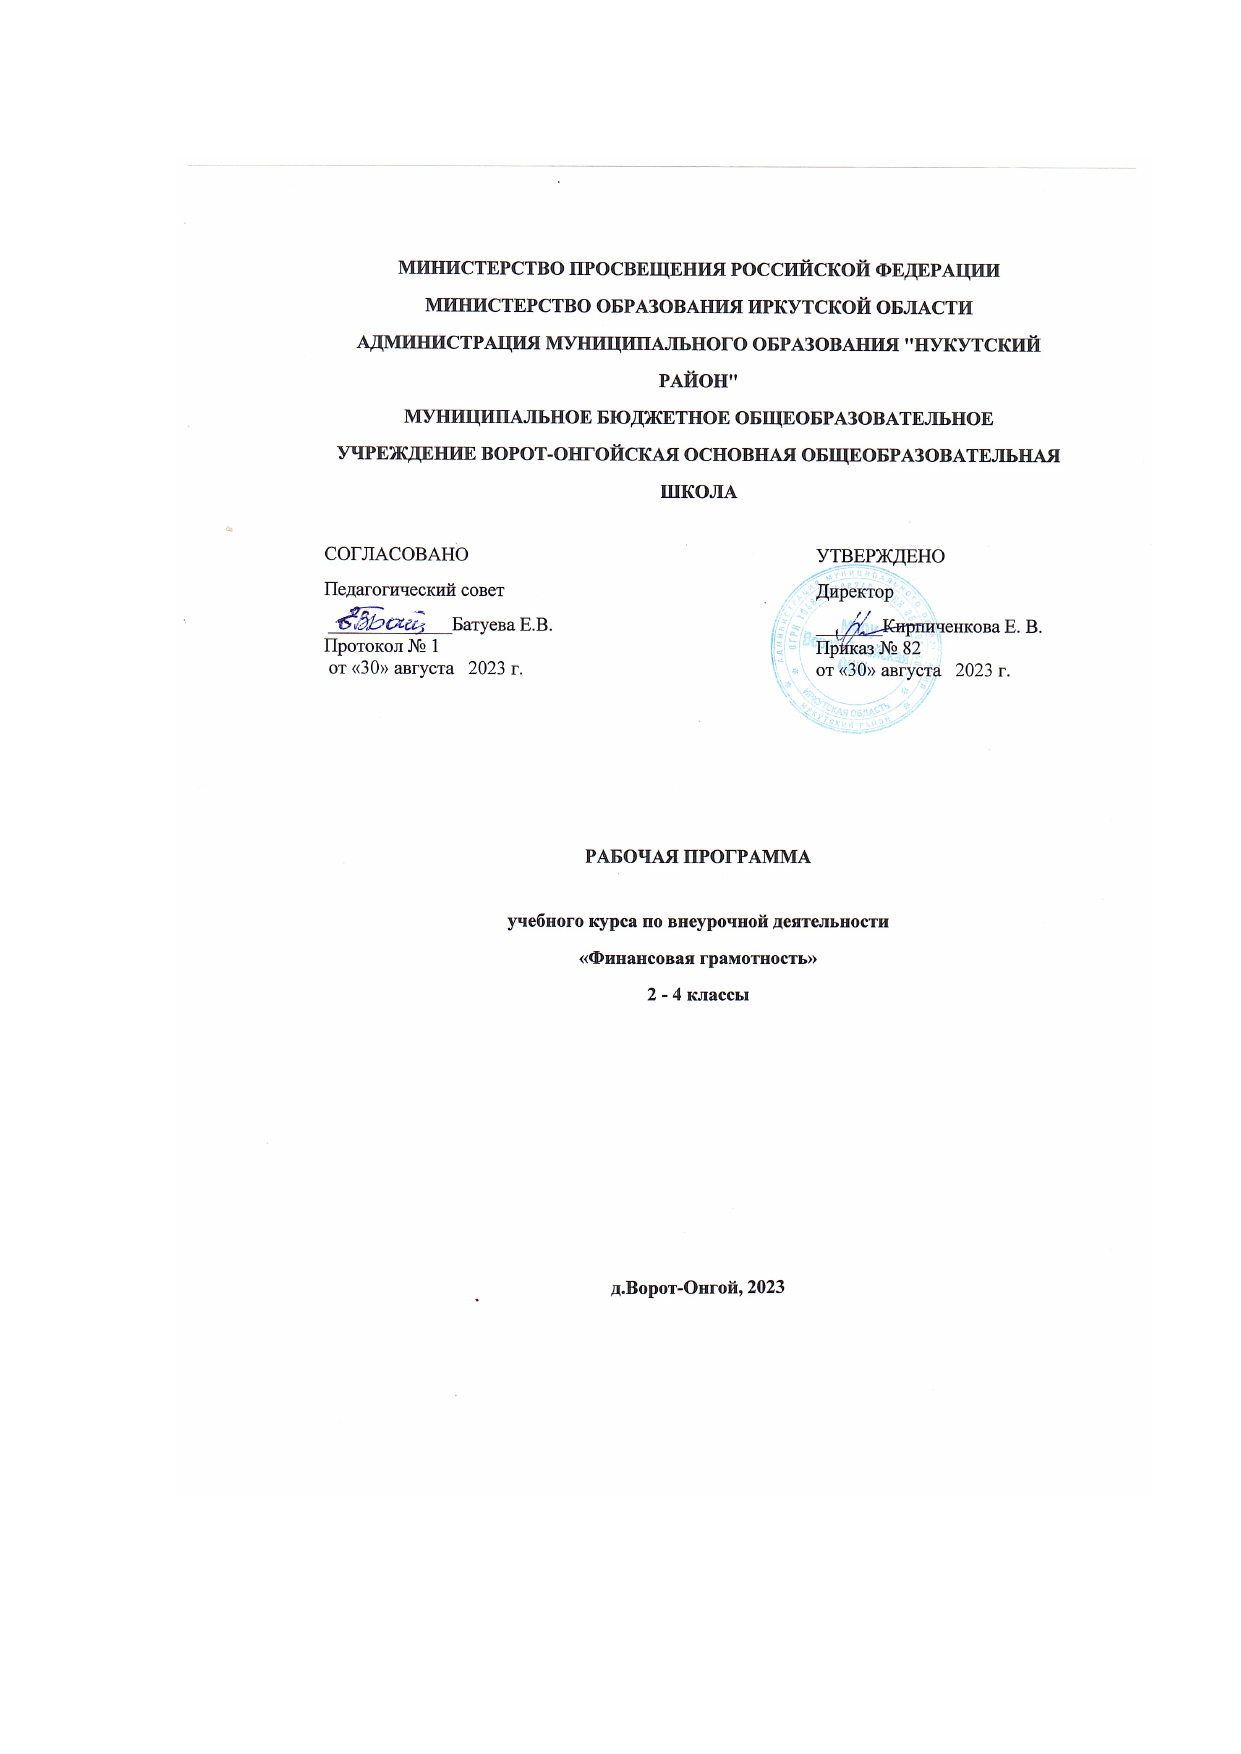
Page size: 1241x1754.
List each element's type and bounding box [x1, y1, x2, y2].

picture [177, 156, 1152, 1495]
